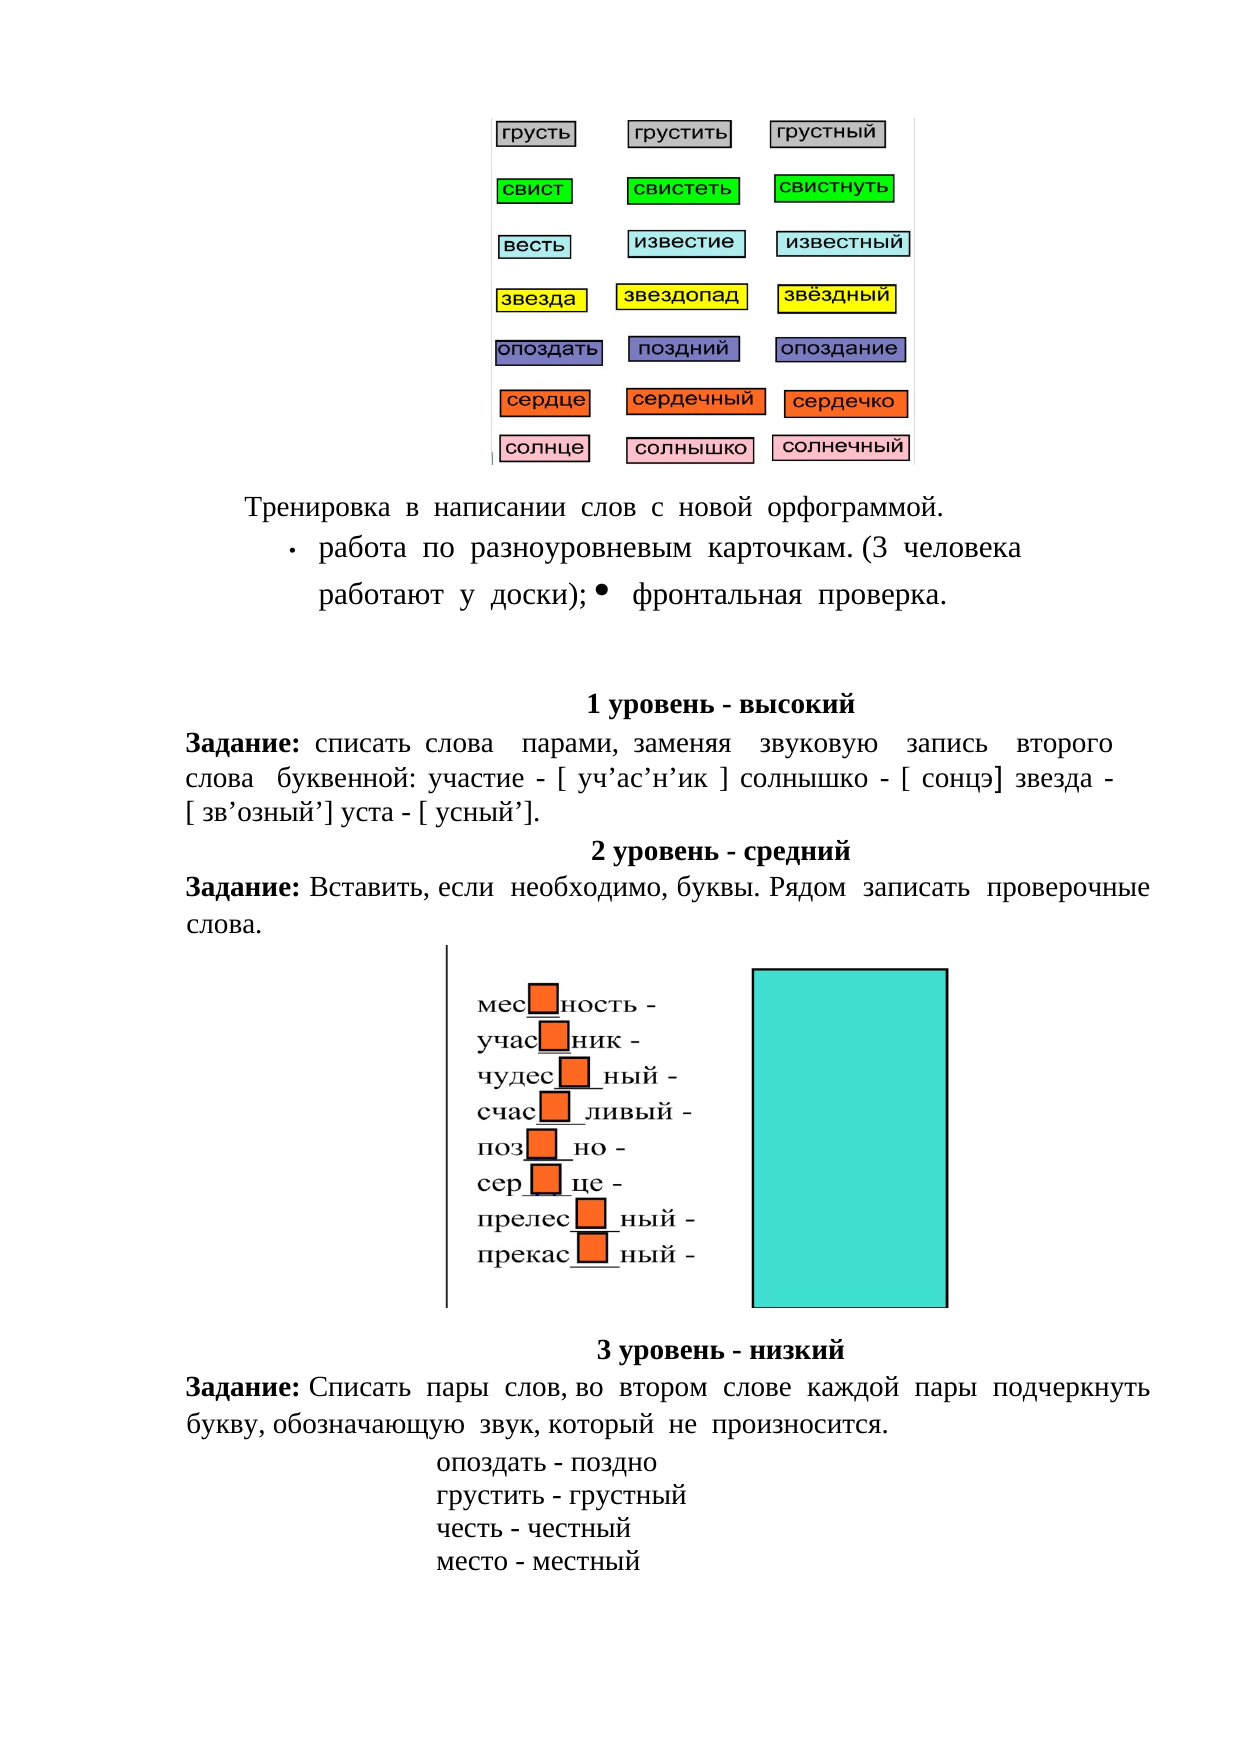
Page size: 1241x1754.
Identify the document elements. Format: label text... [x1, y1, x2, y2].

text Задание: Списать пары слов, во втором слове каждой пары подчеркнуть букву, обозначающую звук, который не произносится. [185, 1369, 1152, 1439]
picture [491, 118, 915, 465]
text Задание: списать слова парами, заменяя звуковую запись второго слова буквенной: участие - [ уч’ас’н’ик ] солнышко - [ сонцэ] звезда - [ зв’озный’] уста - [ усный’]. [185, 726, 1114, 828]
list работа по разноуровневым карточкам. (3 человека работают у доски); фронтальная проверка. [288, 528, 1152, 612]
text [436, 1445, 702, 1576]
list уровень - средний [363, 833, 1078, 867]
text Задание: Вставить, если необходимо, буквы. Рядом записать проверочные слова. [185, 869, 1152, 940]
list уровень - высокий [363, 687, 1078, 720]
picture [595, 566, 624, 605]
picture [289, 540, 302, 557]
list уровень - низкий [363, 1332, 1078, 1366]
text Тренировка в написании слов с новой орфограммой. [244, 489, 1152, 522]
picture [445, 945, 961, 1308]
